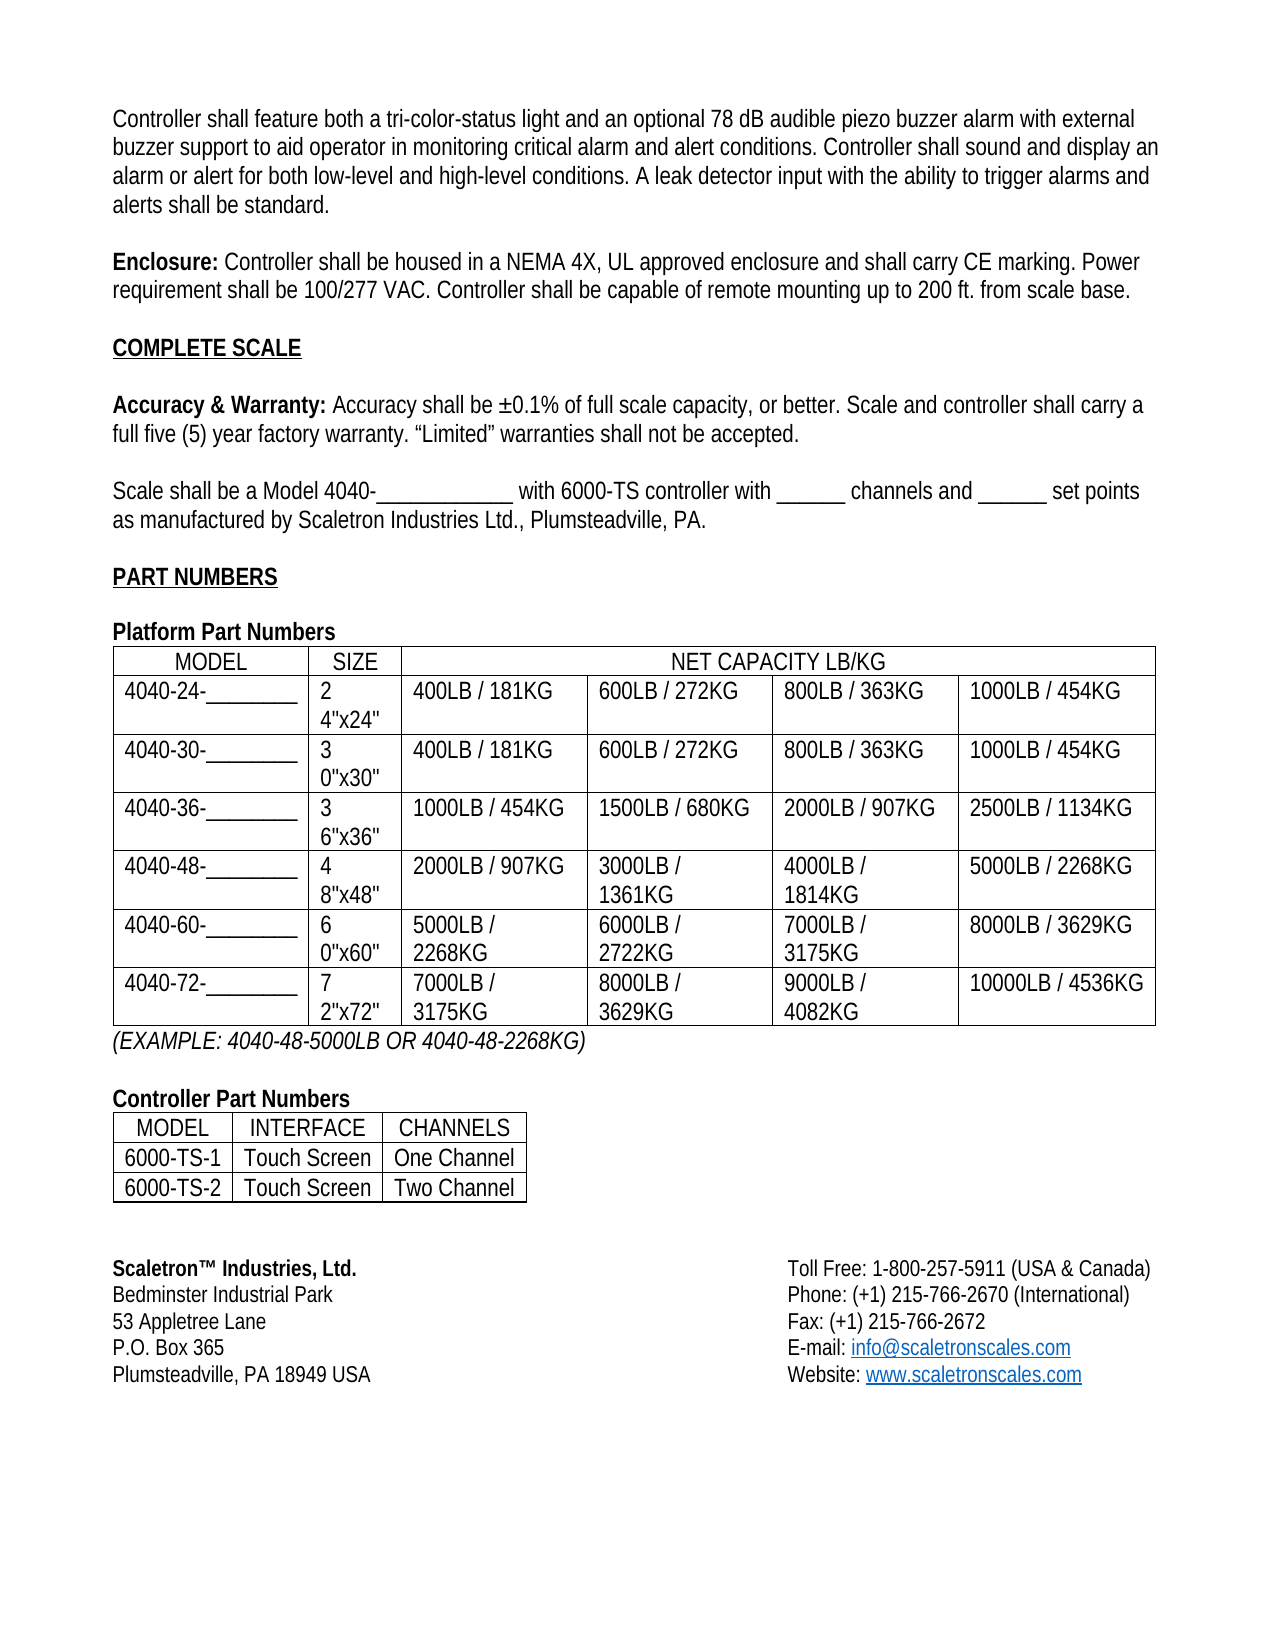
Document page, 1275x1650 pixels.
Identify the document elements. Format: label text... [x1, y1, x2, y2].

table_cell 2500LB / 1134KG [959, 793, 1155, 850]
table_cell 6000-TS-1 [114, 1143, 232, 1172]
text PART NUMBERS [112, 562, 1162, 591]
table_cell One Channel [383, 1143, 526, 1172]
table_cell 1000LB / 454KG [402, 793, 587, 850]
text Platform Part Numbers [112, 617, 1162, 646]
table_cell 48"x48" [309, 851, 401, 909]
table_cell 1000LB / 454KG [959, 676, 1155, 734]
table_cell Touch Screen [233, 1143, 382, 1172]
table_cell 4040-48-________ [114, 851, 308, 909]
table_header INTERFACE [233, 1113, 382, 1142]
table_cell 6000-TS-2 [114, 1173, 232, 1201]
table_cell 800LB / 363KG [773, 735, 958, 792]
text COMPLETE SCALE [112, 333, 1162, 361]
table_cell 2000LB / 907KG [402, 851, 587, 909]
table_cell 36"x36" [309, 793, 401, 850]
table_cell 2000LB / 907KG [773, 793, 958, 850]
table_cell 400LB / 181KG [402, 676, 587, 734]
text P.O. Box 365 E-mail: info@scaletronscales.com [112, 1334, 1162, 1361]
text Accuracy & Warranty: Accuracy shall be ±0.1% of full scale capacity, or better. Scale and controller shall carry a full five (5) year factory warranty. “Limited” warranties shall not be accepted. [112, 390, 1162, 447]
table_cell 9000LB / 4082KG [773, 968, 958, 1025]
table_cell Touch Screen [233, 1173, 382, 1201]
table_cell 4040-36-________ [114, 793, 308, 850]
table_cell 30"x30" [309, 735, 401, 792]
table_cell 1000LB / 454KG [959, 735, 1155, 792]
table_cell 10000LB / 4536KG [959, 968, 1155, 1025]
table_cell 3000LB / 1361KG [588, 851, 772, 909]
table_cell 600LB / 272KG [588, 676, 772, 734]
text Bedminster Industrial Park Phone: (+1) 215-766-2670 (International) [112, 1281, 1162, 1308]
table_cell 5000LB / 2268KG [959, 851, 1155, 909]
table_cell Two Channel [383, 1173, 526, 1201]
text Enclosure: Controller shall be housed in a NEMA 4X, UL approved enclosure and shall carry CE marking. Power requirement shall be 100/277 VAC. Controller shall be capable of remote mounting up to 200 ft. from scale base. [112, 247, 1162, 304]
table_header MODEL [114, 1113, 232, 1142]
text Plumsteadville, PA 18949 USA Website: www.scaletronscales.com [112, 1361, 1162, 1387]
table_cell 8000LB / 3629KG [588, 968, 772, 1025]
table_cell 4000LB / 1814KG [773, 851, 958, 909]
text Controller shall feature both a tri-color-status light and an optional 78 dB audible piezo buzzer alarm with external buzzer support to aid operator in monitoring critical alarm and alert conditions. Controller shall sound and display an alarm or alert for both low-level and high-level conditions. A leak detector input with the ability to trigger alarms and alerts shall be standard. [112, 104, 1162, 218]
table_header MODEL [114, 647, 308, 675]
text 53 Appletree Lane Fax: (+1) 215-766-2672 [112, 1308, 1162, 1334]
table_cell 4040-30-________ [114, 735, 308, 792]
text Controller Part Numbers [112, 1084, 1162, 1112]
table_cell 6000LB / 2722KG [588, 910, 772, 967]
table_cell 5000LB / 2268KG [402, 910, 587, 967]
text (EXAMPLE: 4040-48-5000LB OR 4040-48-2268KG) [112, 1026, 1162, 1055]
text Scale shall be a Model 4040-____________ with 6000-TS controller with ______ channels and ______ set points as manufactured by Scaletron Industries Ltd., Plumsteadville, PA. [112, 476, 1162, 533]
text Scaletron™ Industries, Ltd. Toll Free: 1-800-257-5911 (USA & Canada) [112, 1255, 1162, 1281]
table_cell 800LB / 363KG [773, 676, 958, 734]
table_cell 7000LB / 3175KG [402, 968, 587, 1025]
table_header NET CAPACITY LB/KG [402, 647, 1155, 675]
table_cell 400LB / 181KG [402, 735, 587, 792]
table_cell 4040-60-________ [114, 910, 308, 967]
table_cell 4040-24-________ [114, 676, 308, 734]
table_header CHANNELS [383, 1113, 526, 1142]
table_cell 4040-72-________ [114, 968, 308, 1025]
table_cell 8000LB / 3629KG [959, 910, 1155, 967]
table_cell 600LB / 272KG [588, 735, 772, 792]
table_cell 1500LB / 680KG [588, 793, 772, 850]
table_cell 24"x24" [309, 676, 401, 734]
table_cell 72"x72" [309, 968, 401, 1025]
table_cell 60"x60" [309, 910, 401, 967]
table_header SIZE [309, 647, 401, 675]
table_cell 7000LB / 3175KG [773, 910, 958, 967]
